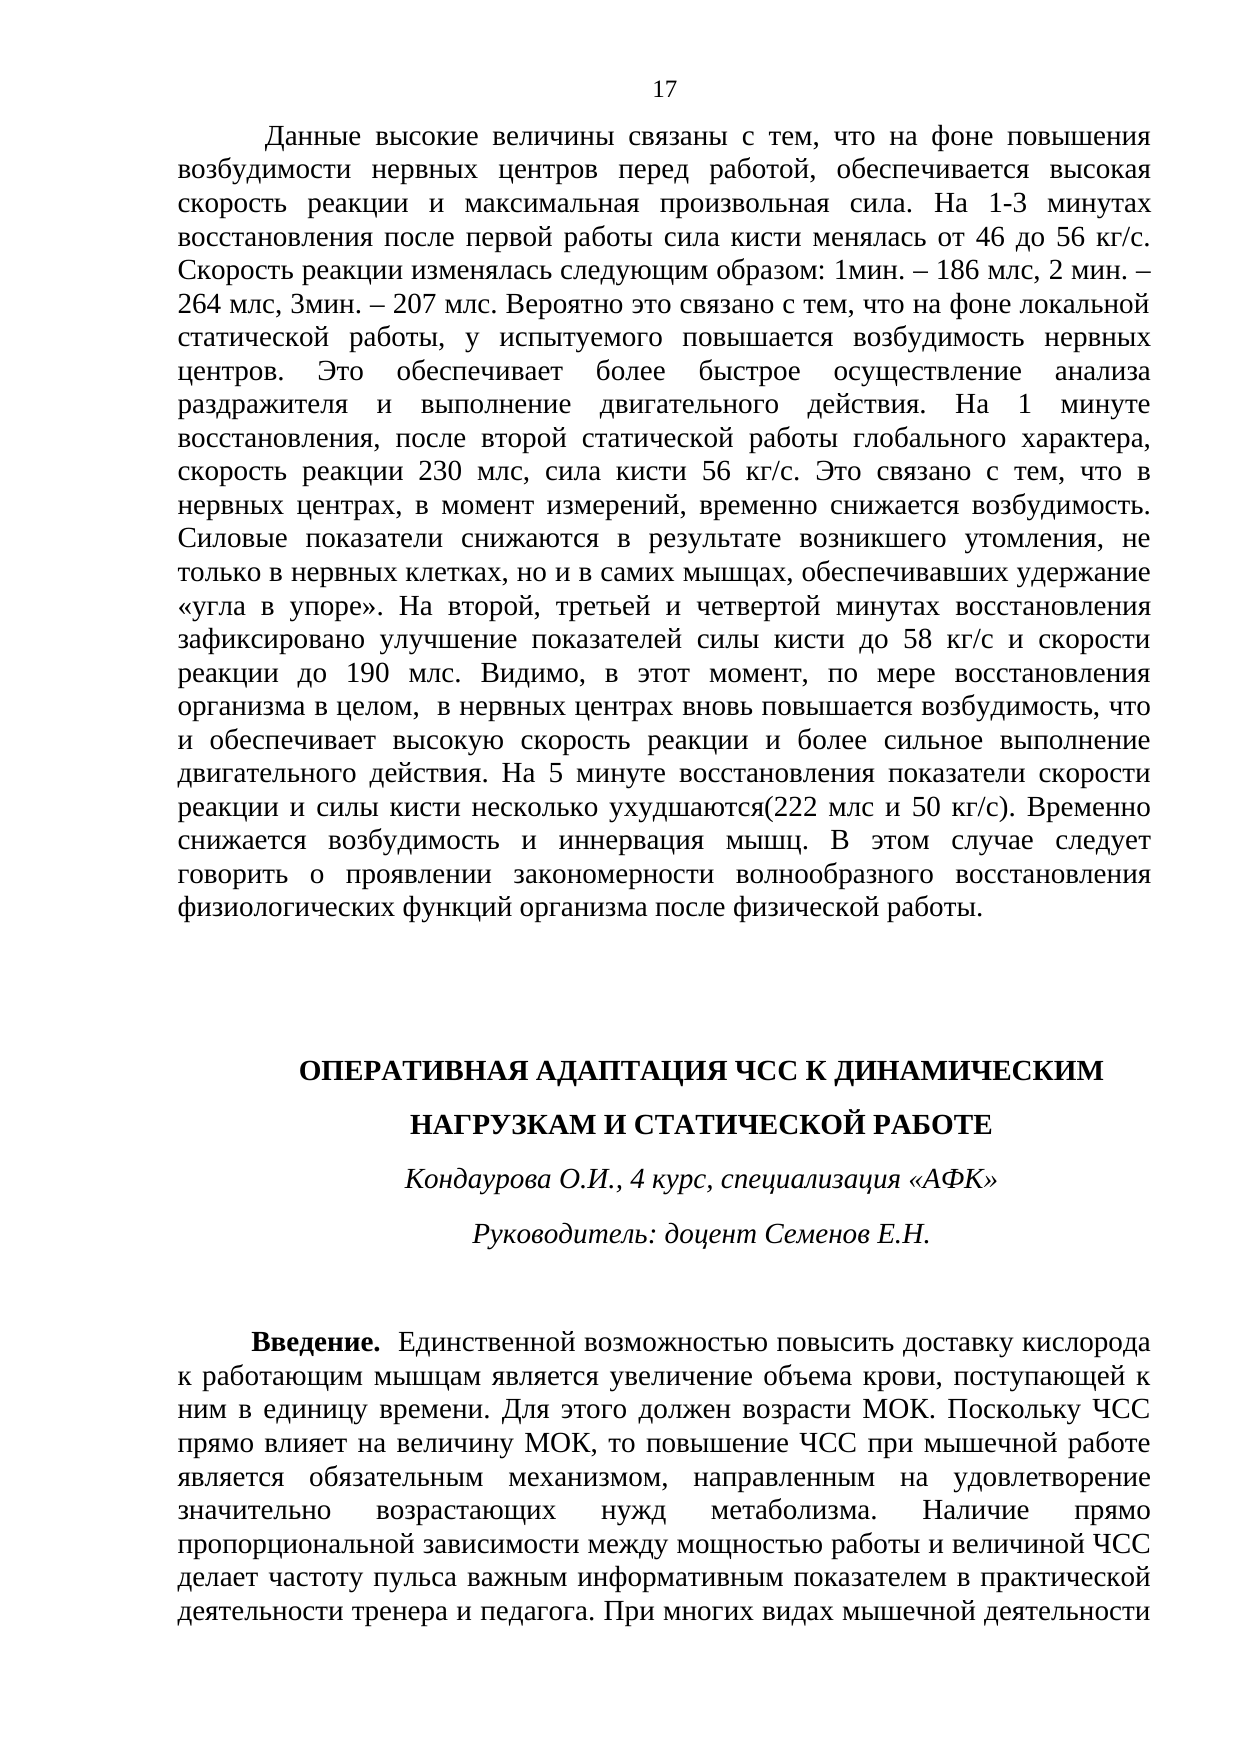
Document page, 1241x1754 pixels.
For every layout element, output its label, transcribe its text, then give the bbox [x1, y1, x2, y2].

text Данные высокие величины связаны с тем, что на фоне повышения возбудимости нервных центров перед работой, обеспечивается высокая скорость реакции и максимальная произвольная сила. На 1-3 минутах восстановления после первой работы сила кисти менялась от 46 до 56 кг/с. Скорость реакции изменялась следующим образом: 1мин. – 186 млс, 2 мин. – 264 млс, 3мин. – 207 млс. Вероятно это связано с тем, что на фоне локальной статической работы, у испытуемого повышается возбудимость нервных центров. Это обеспечивает более быстрое осуществление анализа раздражителя и выполнение двигательного действия. На 1 минуте восстановления, после второй статической работы глобального характера, скорость реакции 230 млс, сила кисти 56 кг/с. Это связано с тем, что в нервных центрах, в момент измерений, временно снижается возбудимость. Силовые показатели снижаются в результате возникшего утомления, не только в нервных клетках, но и в самих мышцах, обеспечивавших удержание «угла в упоре». На второй, третьей и четвертой минутах восстановления зафиксировано улучшение показателей силы кисти до 58 кг/с и скорости реакции до 190 млс. Видимо, в этот момент, по мере восстановления организма в целом, в нервных центрах вновь повышается возбудимость, что и обеспечивает высокую скорость реакции и более сильное выполнение двигательного действия. На 5 минуте восстановления показатели скорости реакции и силы кисти несколько ухудшаются(222 млс и 50 кг/с). Временно снижается возбудимость и иннервация мышц. В этом случае следует говорить о проявлении закономерности волнообразного восстановления физиологических функций организма после физической работы. [177, 118, 1152, 923]
text Руководитель: доцент Семенов Е.Н. [177, 1216, 1152, 1249]
text НАГРУЗКАМ И СТАТИЧЕСКОЙ РАБОТЕ [177, 1107, 1152, 1141]
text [177, 1324, 1152, 1626]
text Кондаурова О.И., 4 курс, специализация «АФК» [177, 1161, 1152, 1195]
text ОПЕРАТИВНАЯ АДАПТАЦИЯ ЧСС К ДИНАМИЧЕСКИМ [177, 1053, 1152, 1086]
